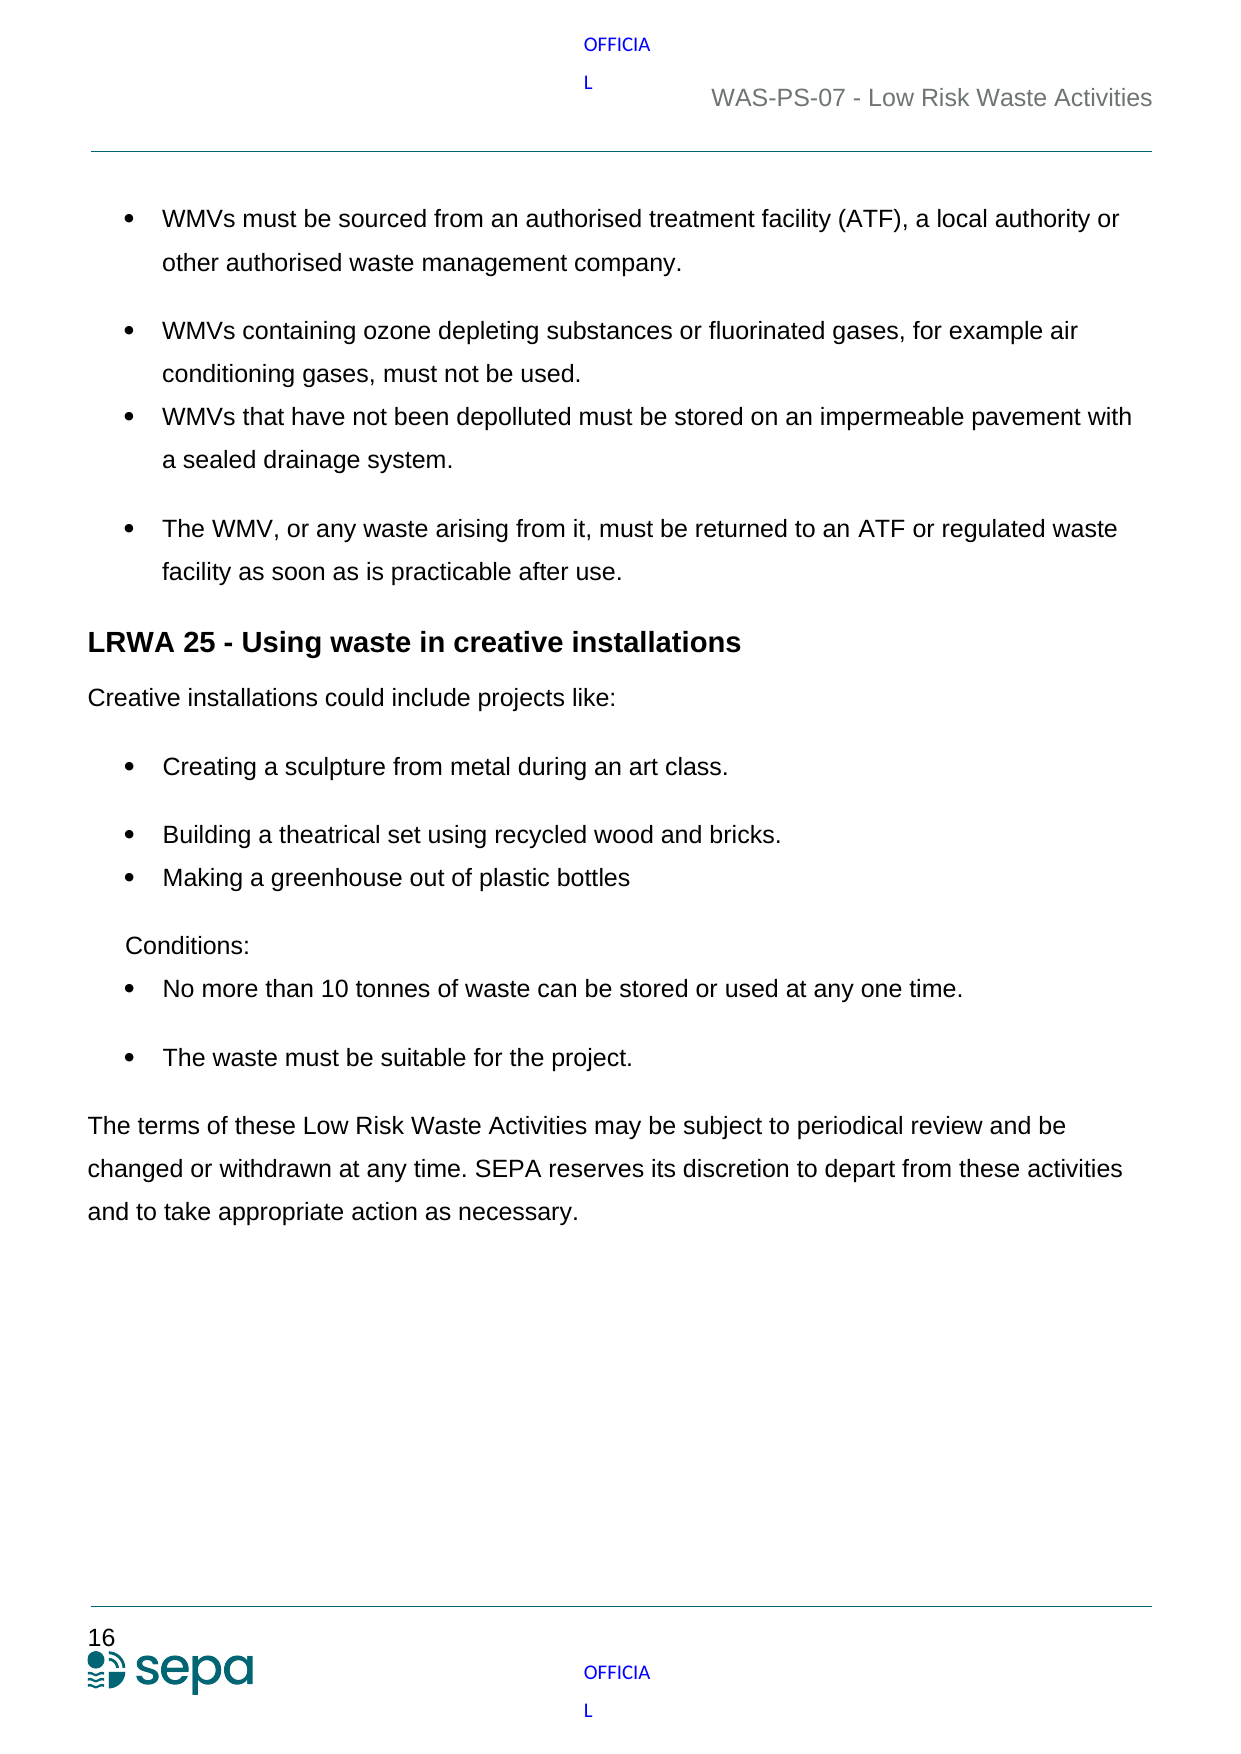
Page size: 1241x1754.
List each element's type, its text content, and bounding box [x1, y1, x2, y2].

list No more than 10 tonnes of waste can be stored or used at any one time. [125, 974, 1153, 1003]
list Making a greenhouse out of plastic bottles [125, 863, 1153, 892]
list The WMV, or any waste arising from it, must be returned to an ATF or regulated waste facility as soon as is practicable after use. [124, 513, 1153, 586]
list Building a theatrical set using recycled wood and bricks. [125, 820, 1153, 849]
text Conditions: [125, 931, 1153, 960]
text Creative installations could include projects like: [87, 683, 1153, 712]
text The terms of these Low Risk Waste Activities may be subject to periodical review and be changed or withdrawn at any time. SEPA reserves its discretion to depart from these activities and to take appropriate action as necessary. [87, 1111, 1153, 1226]
list WMVs that have not been depolluted must be stored on an impermeable pavement with a sealed drainage system. [124, 402, 1153, 474]
list WMVs must be sourced from an authorised treatment facility (ATF), a local authority or other authorised waste management company. [124, 204, 1153, 276]
list The waste must be suitable for the project. [125, 1043, 1153, 1071]
list WMVs containing ozone depleting substances or fluorinated gases, for example air conditioning gases, must not be used. [124, 316, 1153, 388]
subtitle LRWA 25 - Using waste in creative installations [87, 625, 1153, 658]
picture [87, 1651, 253, 1695]
list Creating a sculpture from metal during an art class. [125, 752, 1153, 780]
